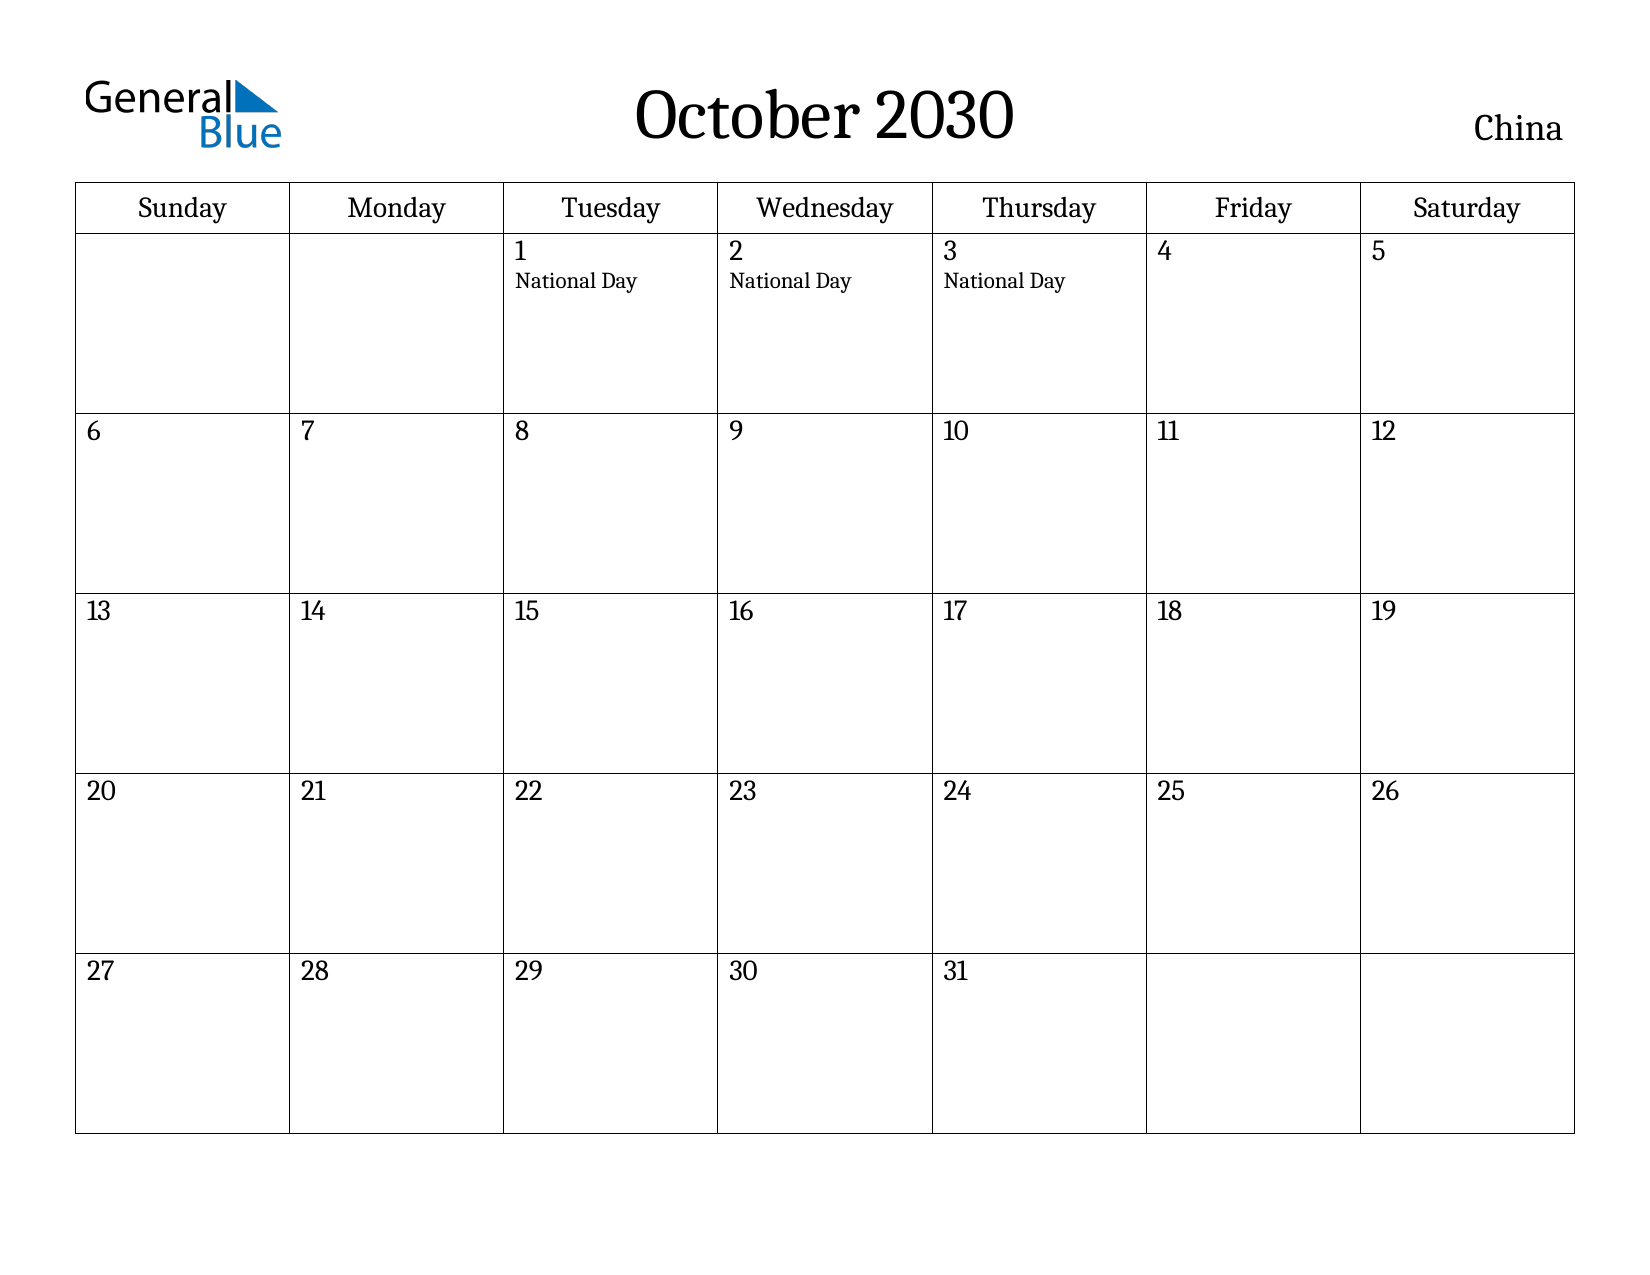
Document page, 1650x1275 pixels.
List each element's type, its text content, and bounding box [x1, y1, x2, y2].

table_cell 7 [290, 414, 503, 447]
table_cell [504, 988, 717, 1133]
table_cell National Day [504, 267, 717, 413]
table_cell 9 [718, 414, 932, 447]
table_cell 24 [933, 774, 1146, 807]
table_cell 1 [504, 234, 717, 267]
table_cell Sunday [76, 183, 289, 233]
table_cell [290, 627, 503, 773]
table_cell National Day [933, 267, 1146, 413]
table_cell 2 [718, 234, 932, 267]
table_cell 13 [76, 594, 289, 627]
table_cell [933, 448, 1146, 593]
table_cell 5 [1361, 234, 1574, 267]
table_cell Friday [1147, 183, 1360, 233]
table_cell 18 [1147, 594, 1360, 627]
table_cell [290, 988, 503, 1133]
table_cell Saturday [1361, 183, 1574, 233]
table_cell 11 [1147, 414, 1360, 447]
table_cell 31 [933, 954, 1146, 987]
table_cell [718, 627, 932, 773]
table_cell 8 [504, 414, 717, 447]
table_cell [76, 234, 289, 267]
table_cell 30 [718, 954, 932, 987]
table_cell 10 [933, 414, 1146, 447]
table_cell [933, 808, 1146, 953]
table_cell 19 [1361, 594, 1574, 627]
table_cell 20 [76, 774, 289, 807]
table_cell 15 [504, 594, 717, 627]
table_cell [1147, 267, 1360, 413]
table_header China [1146, 75, 1574, 182]
table_cell [290, 448, 503, 593]
table_cell [504, 808, 717, 953]
table_cell [76, 267, 289, 413]
table_cell 6 [76, 414, 289, 447]
table_cell 26 [1361, 774, 1574, 807]
table_cell [933, 988, 1146, 1133]
table_cell National Day [718, 267, 932, 413]
table_cell [1147, 627, 1360, 773]
table_cell [718, 988, 932, 1133]
table_cell [504, 627, 717, 773]
picture [86, 80, 281, 148]
table_header [76, 75, 503, 182]
table_cell [290, 267, 503, 413]
table_cell [1147, 448, 1360, 593]
table_cell [933, 627, 1146, 773]
table_cell [1361, 448, 1574, 593]
table_cell 29 [504, 954, 717, 987]
table_cell 14 [290, 594, 503, 627]
table_cell [290, 808, 503, 953]
table_cell [76, 988, 289, 1133]
table_cell [1361, 808, 1574, 953]
table_cell [1147, 954, 1360, 987]
table_cell 3 [933, 234, 1146, 267]
table_cell Thursday [933, 183, 1146, 233]
table_cell 21 [290, 774, 503, 807]
table_cell 12 [1361, 414, 1574, 447]
table_cell [718, 448, 932, 593]
table_cell [76, 627, 289, 773]
table_cell [718, 808, 932, 953]
table_cell Wednesday [718, 183, 932, 233]
table_cell 4 [1147, 234, 1360, 267]
table_cell 28 [290, 954, 503, 987]
table_cell [1361, 267, 1574, 413]
table_header October 2030 [504, 75, 1146, 182]
table_cell [1361, 627, 1574, 773]
table_cell 27 [76, 954, 289, 987]
table_cell 17 [933, 594, 1146, 627]
table_cell 22 [504, 774, 717, 807]
table_cell [1361, 954, 1574, 987]
table_cell [1147, 808, 1360, 953]
table_cell 16 [718, 594, 932, 627]
table_cell [76, 808, 289, 953]
table_cell [504, 448, 717, 593]
table_cell [76, 448, 289, 593]
table_cell Tuesday [504, 183, 717, 233]
table_cell 25 [1147, 774, 1360, 807]
table_cell Monday [290, 183, 503, 233]
table_cell [1361, 988, 1574, 1133]
table_cell 23 [718, 774, 932, 807]
table_cell [290, 234, 503, 267]
table_cell [1147, 988, 1360, 1133]
